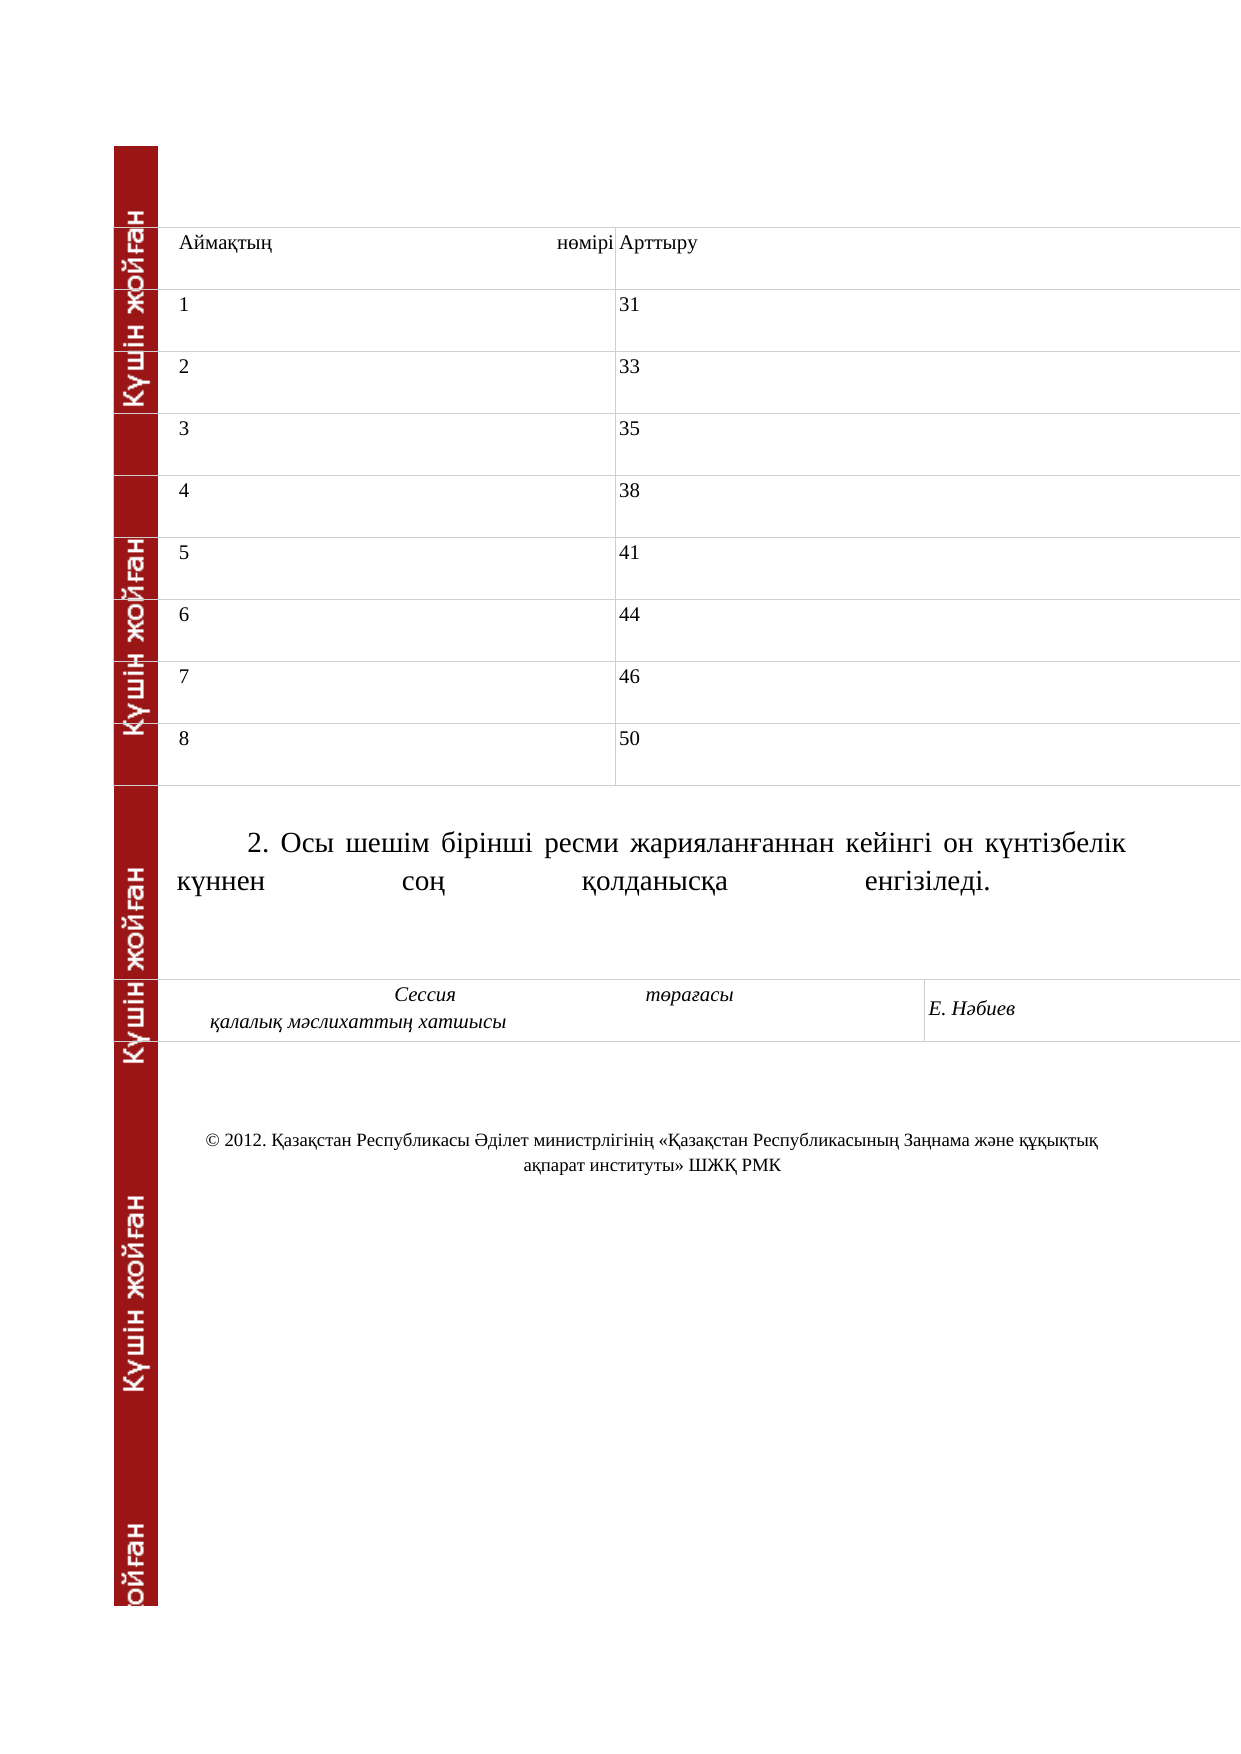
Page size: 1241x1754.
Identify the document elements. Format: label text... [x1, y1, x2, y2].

table_cell 1 [114, 290, 615, 351]
picture [114, 222, 158, 227]
table_header Е. Нәбиев [925, 980, 1240, 1041]
table_cell 2 [114, 352, 615, 413]
table_cell 5 [114, 538, 615, 599]
table_cell 33 [616, 352, 1240, 413]
table_cell 3 [114, 414, 615, 475]
table_cell 7 [114, 662, 615, 723]
table_cell 35 [616, 414, 1240, 475]
table_cell 46 [616, 662, 1240, 723]
table_cell 50 [616, 724, 1240, 785]
picture [114, 786, 158, 825]
table_cell 4 [114, 476, 615, 537]
table_cell 38 [616, 476, 1240, 537]
text 2. Осы шешім бірінші ресми жарияланғаннан кейінгі он күнтізбелік күннен соң қолданысқа енгізіледі. [112, 825, 1128, 974]
text © 2012. Қазақстан Республикасы Әділет министрлігінің «Қазақстан Республикасының Заңнама және құқықтық ақпарат институты» ШЖҚ РМК [112, 1129, 1128, 1175]
table_cell 44 [616, 600, 1240, 661]
picture [114, 1175, 158, 1606]
table_cell 6 [114, 600, 615, 661]
table_header Сессия төрағасы қалалық мәслихаттың хатшысы [114, 980, 924, 1041]
table_cell 41 [616, 538, 1240, 599]
table_header Аймақтың нөмірі [114, 228, 615, 289]
table_cell 8 [114, 724, 615, 785]
table_cell 31 [616, 290, 1240, 351]
picture [114, 974, 158, 979]
picture [114, 1042, 158, 1129]
picture [114, 146, 158, 150]
table_header Арттыру пайызы [616, 228, 1240, 289]
